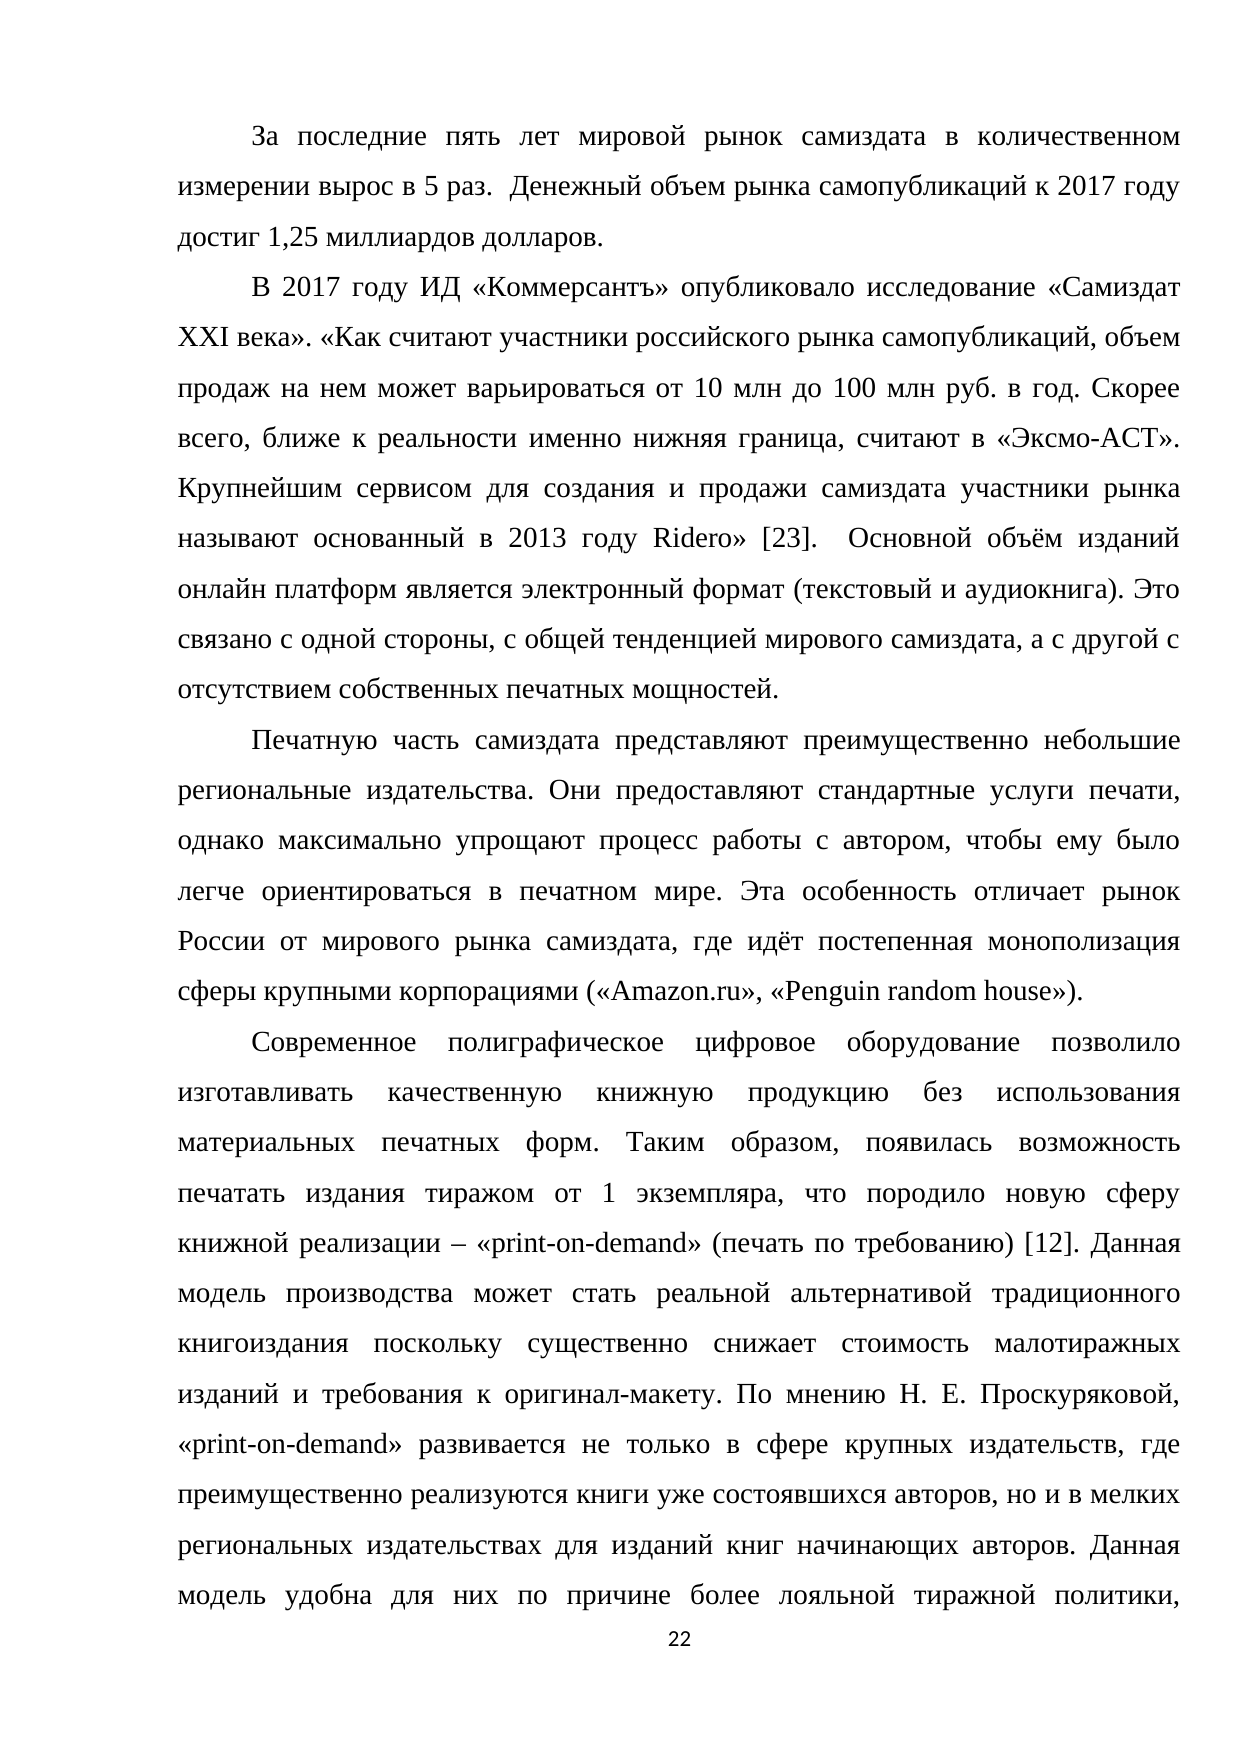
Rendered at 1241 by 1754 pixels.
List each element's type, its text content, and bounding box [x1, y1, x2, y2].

text За последние пять лет мировой рынок самиздата в количественном измерении вырос в 5 раз. Денежный объем рынка самопубликаций к 2017 году достиг 1,25 миллиардов долларов. [177, 118, 1181, 252]
text В 2017 году ИД «Коммерсантъ» опубликовало исследование «Самиздат XXI века». «Как считают участники российского рынка самопубликаций, объем продаж на нем может варьироваться от 10 млн до 100 млн руб. в год. Скорее всего, ближе к реальности именно нижняя граница, считают в «Эксмо-АСТ». Крупнейшим сервисом для создания и продажи самиздата участники рынка называют основанный в 2013 году Ridero» [23]. Основной объём изданий онлайн платформ является электронный формат (текстовый и аудиокнига). Это связано с одной стороны, с общей тенденцией мирового самиздата, а с другой с отсутствием собственных печатных мощностей. [177, 269, 1181, 705]
text Печатную часть самиздата представляют преимущественно небольшие региональные издательства. Они предоставляют стандартные услуги печати, однако максимально упрощают процесс работы с автором, чтобы ему было легче ориентироваться в печатном мире. Эта особенность отличает рынок России от мирового рынка самиздата, где идёт постепенная монополизация сферы крупными корпорациями («Amazon.ru», «Penguin random house»). [177, 722, 1181, 1007]
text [177, 1024, 1181, 1611]
